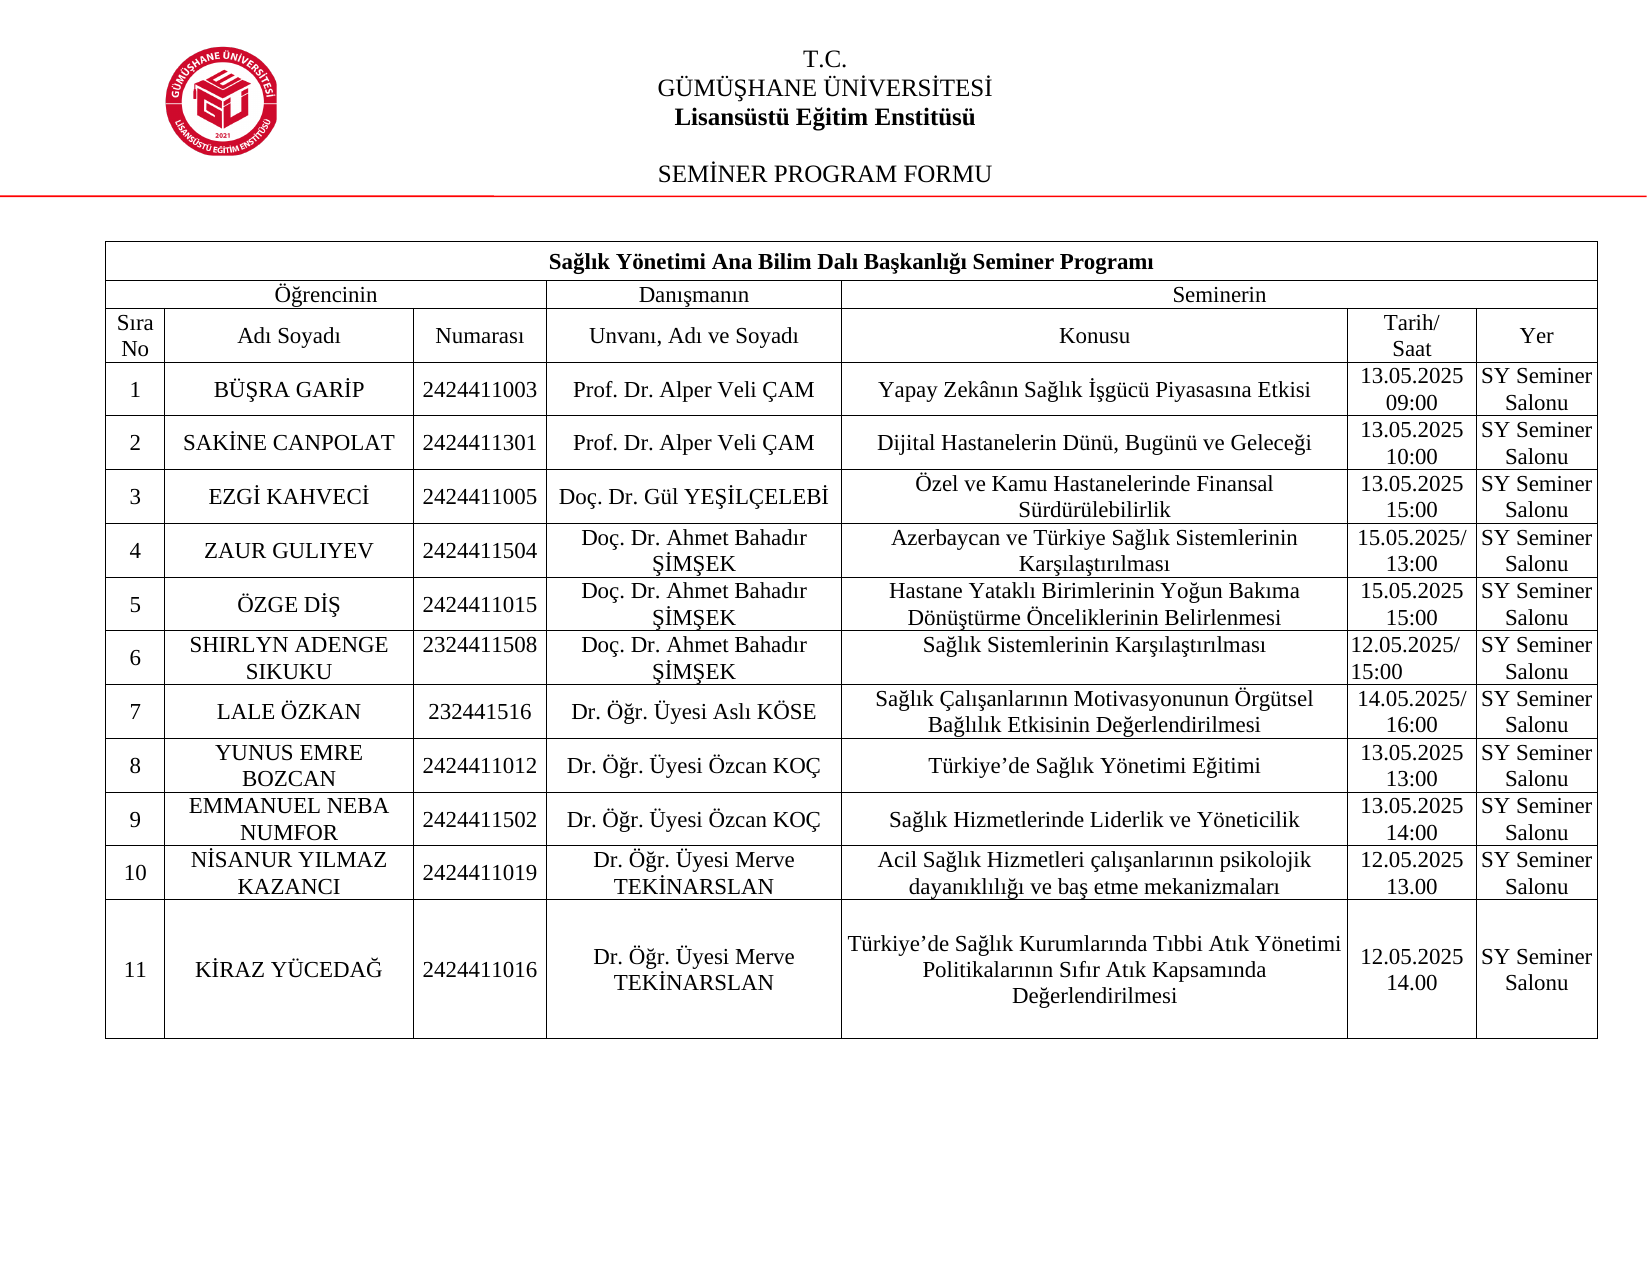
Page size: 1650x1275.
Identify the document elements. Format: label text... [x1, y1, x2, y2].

table_cell Sağlık Hizmetlerinde Liderlik ve Yöneticilik [842, 793, 1347, 845]
table_cell Öğrencinin [106, 281, 546, 308]
table_cell 2424411504 [414, 524, 546, 577]
table_cell ÖZGE DİŞ [165, 578, 413, 630]
table_header Sağlık Yönetimi Ana Bilim Dalı Başkanlığı Seminer Programı [106, 242, 1597, 280]
table_cell 13.05.2025 15:00 [1348, 470, 1476, 523]
table_cell Seminerin [842, 281, 1597, 308]
table_cell 15.05.2025/ 13:00 [1348, 524, 1476, 577]
table_cell Doç. Dr. Ahmet Bahadır ŞİMŞEK [547, 578, 841, 630]
table_cell 12.05.2025 13.00 [1348, 846, 1476, 899]
table_cell ZAUR GULIYEV [165, 524, 413, 577]
table_cell SY Seminer Salonu [1477, 524, 1597, 577]
table_cell 2424411012 [414, 739, 546, 792]
table_cell 5 [106, 578, 164, 630]
table_cell EZGİ KAHVECİ [165, 470, 413, 523]
table_cell SY Seminer Salonu [1477, 578, 1597, 630]
table_cell 2424411502 [414, 793, 546, 845]
table_cell Dr. Öğr. Üyesi Özcan KOÇ [547, 739, 841, 792]
table_cell Numarası [414, 309, 546, 362]
table_cell 2324411508 [414, 631, 546, 684]
table_cell 12.05.2025 14.00 [1348, 900, 1476, 1038]
table_cell Hastane Yataklı Birimlerinin Yoğun Bakıma Dönüştürme Önceliklerinin Belirlenmesi [842, 578, 1347, 630]
table_cell Dr. Öğr. Üyesi Aslı KÖSE [547, 685, 841, 738]
table_cell 13.05.2025 10:00 [1348, 416, 1476, 469]
table_cell Prof. Dr. Alper Veli ÇAM [547, 416, 841, 469]
table_cell SY Seminer Salonu [1477, 470, 1597, 523]
table_cell Doç. Dr. Gül YEŞİLÇELEBİ [547, 470, 841, 523]
table_cell SY Seminer Salonu [1477, 685, 1597, 738]
table_cell Yer [1477, 309, 1597, 362]
table_cell YUNUS EMRE BOZCAN [165, 739, 413, 792]
table_cell 232441516 [414, 685, 546, 738]
table_cell 9 [106, 793, 164, 845]
table_cell 14.05.2025/ 16:00 [1348, 685, 1476, 738]
table_cell SY Seminer Salonu [1477, 793, 1597, 845]
table_cell Azerbaycan ve Türkiye Sağlık Sistemlerinin Karşılaştırılması [842, 524, 1347, 577]
table_cell SY Seminer Salonu [1477, 900, 1597, 1038]
table_cell 2 [106, 416, 164, 469]
table_cell 2424411301 [414, 416, 546, 469]
table_cell Türkiye’de Sağlık Kurumlarında Tıbbi Atık Yönetimi Politikalarının Sıfır Atık Kapsamında Değerlendirilmesi [842, 900, 1347, 1038]
table_cell EMMANUEL NEBA NUMFOR [165, 793, 413, 845]
table_cell 10 [106, 846, 164, 899]
table_cell Doç. Dr. Ahmet Bahadır ŞİMŞEK [547, 631, 841, 684]
table_cell Konusu [842, 309, 1347, 362]
table_cell SY Seminer Salonu [1477, 631, 1597, 684]
table_cell 13.05.2025 09:00 [1348, 363, 1476, 415]
table_cell Adı Soyadı [165, 309, 413, 362]
table_cell Sağlık Çalışanlarının Motivasyonunun Örgütsel Bağlılık Etkisinin Değerlendirilmesi [842, 685, 1347, 738]
table_cell 3 [106, 470, 164, 523]
table_cell Acil Sağlık Hizmetleri çalışanlarının psikolojik dayanıklılığı ve baş etme mekanizmaları [842, 846, 1347, 899]
table_cell 13.05.2025 14:00 [1348, 793, 1476, 845]
table_cell SY Seminer Salonu [1477, 739, 1597, 792]
table_cell Dr. Öğr. Üyesi Merve TEKİNARSLAN [547, 846, 841, 899]
table_cell 8 [106, 739, 164, 792]
table_cell 2424411016 [414, 900, 546, 1038]
table_cell Türkiye’de Sağlık Yönetimi Eğitimi [842, 739, 1347, 792]
table_cell 6 [106, 631, 164, 684]
table_cell 12.05.2025/ 15:00 [1348, 631, 1476, 684]
table_cell 4 [106, 524, 164, 577]
table_cell Dijital Hastanelerin Dünü, Bugünü ve Geleceği [842, 416, 1347, 469]
table_cell 15.05.2025 15:00 [1348, 578, 1476, 630]
table_cell KİRAZ YÜCEDAĞ [165, 900, 413, 1038]
table_cell Doç. Dr. Ahmet Bahadır ŞİMŞEK [547, 524, 841, 577]
table_cell SY Seminer Salonu [1477, 846, 1597, 899]
table_cell 7 [106, 685, 164, 738]
table_cell Tarih/ Saat [1348, 309, 1476, 362]
table_cell 13.05.2025 13:00 [1348, 739, 1476, 792]
picture [164, 45, 281, 158]
table_cell SY Seminer Salonu [1477, 416, 1597, 469]
table_cell 2424411015 [414, 578, 546, 630]
table_cell Sağlık Sistemlerinin Karşılaştırılması [842, 631, 1347, 684]
table_cell Dr. Öğr. Üyesi Özcan KOÇ [547, 793, 841, 845]
table_cell Prof. Dr. Alper Veli ÇAM [547, 363, 841, 415]
table_cell 2424411005 [414, 470, 546, 523]
table_cell Dr. Öğr. Üyesi Merve TEKİNARSLAN [547, 900, 841, 1038]
table_cell Özel ve Kamu Hastanelerinde Finansal Sürdürülebilirlik [842, 470, 1347, 523]
table_cell BÜŞRA GARİP [165, 363, 413, 415]
table_cell Yapay Zekânın Sağlık İşgücü Piyasasına Etkisi [842, 363, 1347, 415]
table_cell 1 [106, 363, 164, 415]
table_cell 2424411003 [414, 363, 546, 415]
table_cell Sıra No [106, 309, 164, 362]
table_cell Unvanı, Adı ve Soyadı [547, 309, 841, 362]
table_cell 11 [106, 900, 164, 1038]
table_cell SY Seminer Salonu [1477, 363, 1597, 415]
table_cell NİSANUR YILMAZ KAZANCI [165, 846, 413, 899]
table_cell SHIRLYN ADENGE SIKUKU [165, 631, 413, 684]
table_cell LALE ÖZKAN [165, 685, 413, 738]
table_cell SAKİNE CANPOLAT [165, 416, 413, 469]
table_cell Danışmanın [547, 281, 841, 308]
table_cell 2424411019 [414, 846, 546, 899]
